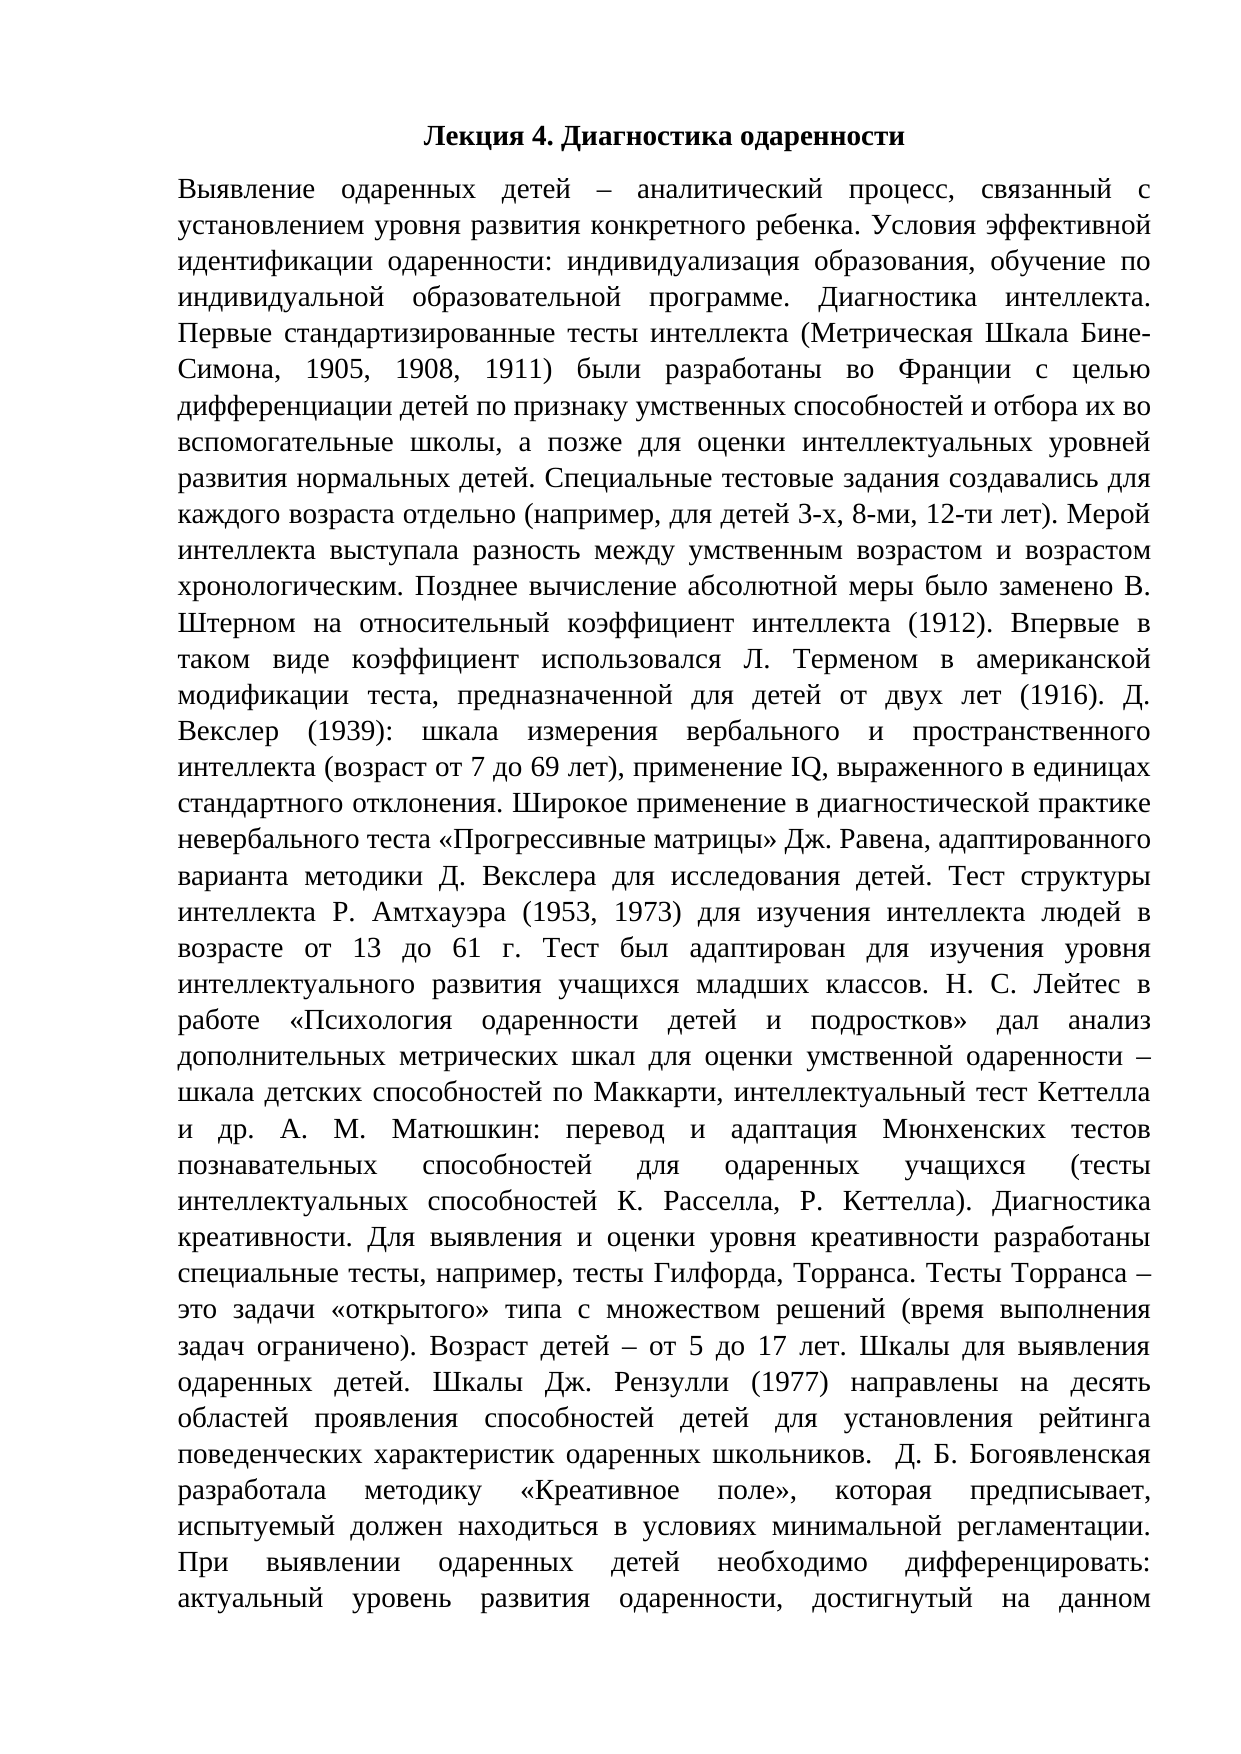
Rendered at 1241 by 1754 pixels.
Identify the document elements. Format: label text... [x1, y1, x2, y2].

text Лекция 4. Диагностика одаренности [177, 118, 1152, 152]
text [177, 171, 1152, 1614]
